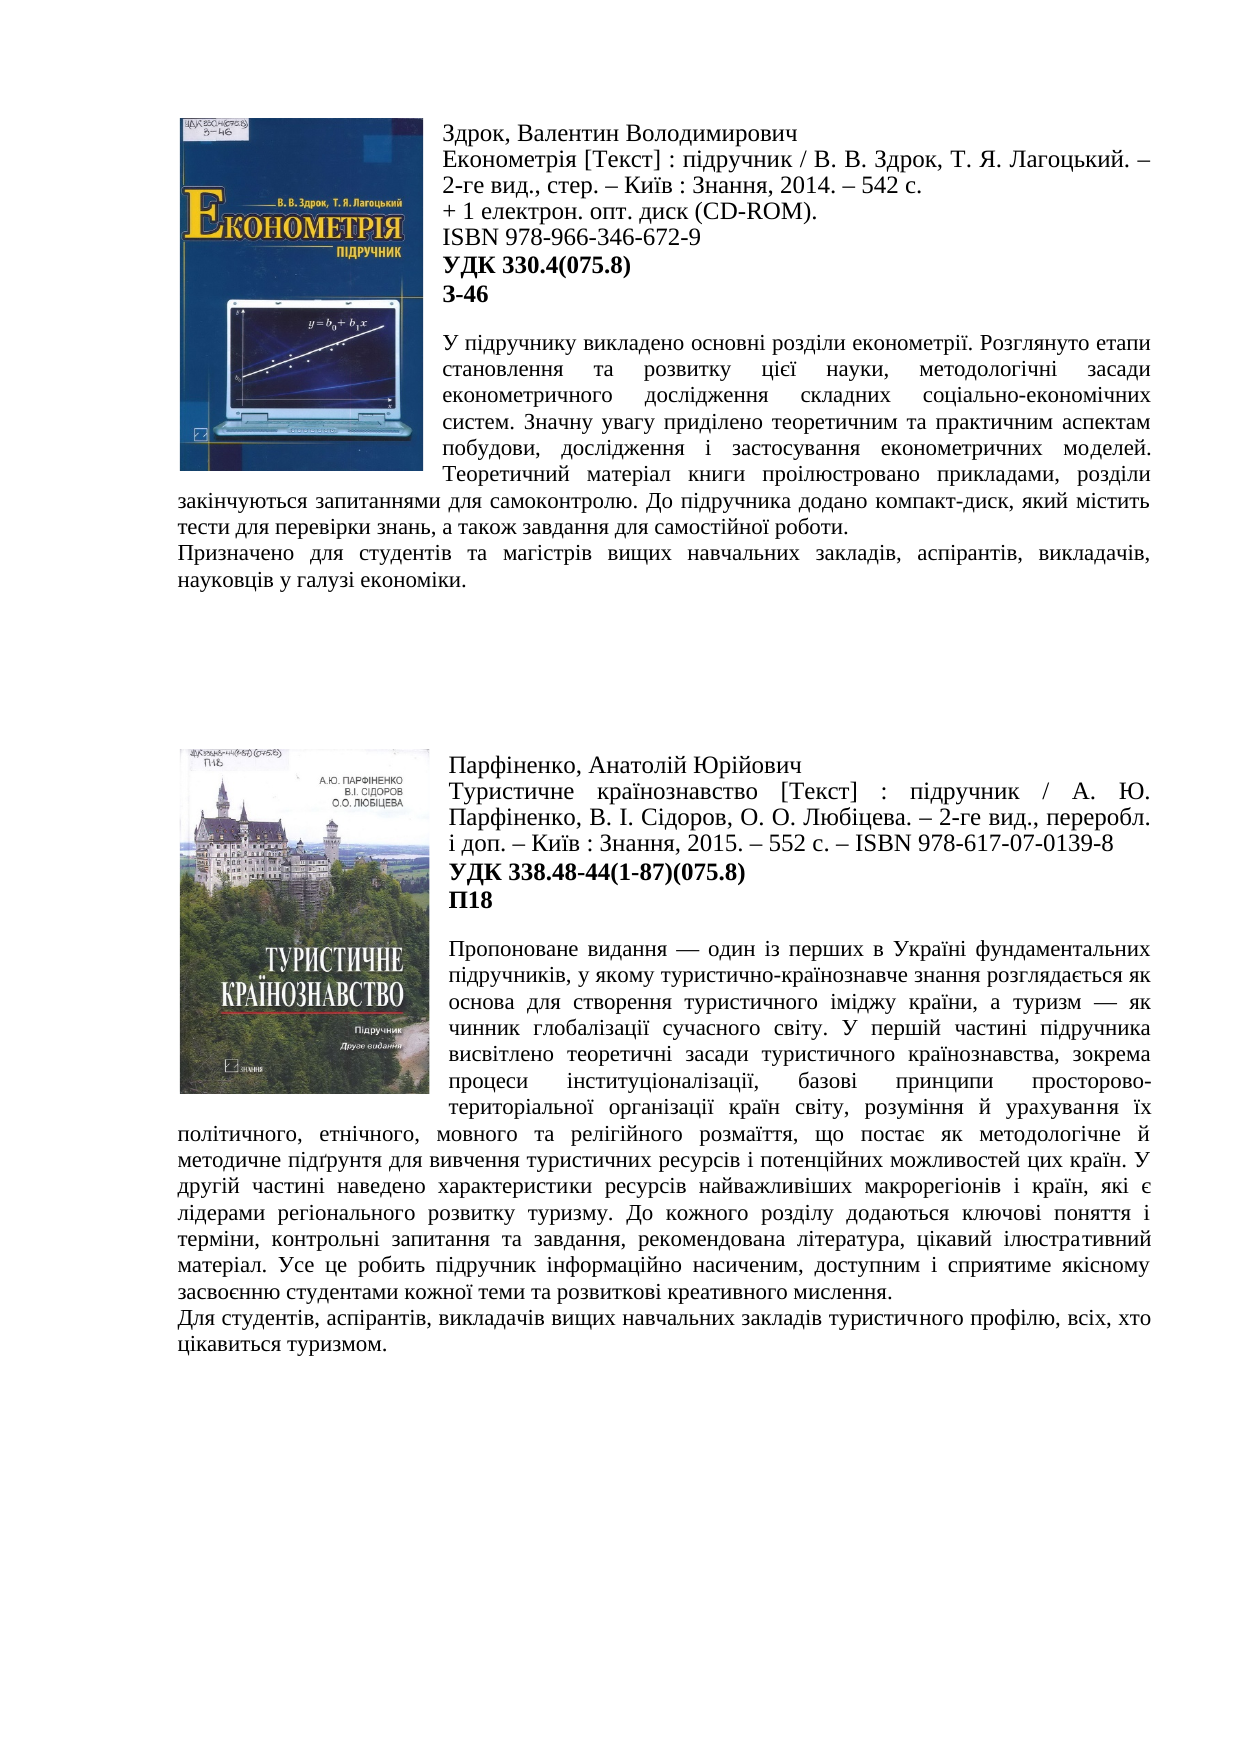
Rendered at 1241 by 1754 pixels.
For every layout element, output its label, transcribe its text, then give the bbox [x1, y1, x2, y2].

text Призначено для студентів та магістрів вищих навчальних закладів, аспірантів, викладачів, науковців у галузі економіки. [177, 539, 1152, 592]
text У підручнику викладено основні розділи економетрії. Розглянуто етапи становлення та розвитку цієї науки, методологічні засади економетричного дослідження складних соціально-економічних систем. Значну увагу приділено теоретичним та практичним аспектам побудови, дослідження і застосування економетричних моделей. Теоретичний матеріал книги проілюстровано прикладами, розділи закінчуються запитаннями для самоконтролю. До підручника додано компакт-диск, який містить тести для перевірки знань, а також завдання для самостійної роботи. [177, 329, 1152, 539]
text УДК 338.48-44(1-87)(075.8) [430, 857, 1152, 886]
text П18 [430, 886, 1152, 914]
text З-46 [424, 279, 1152, 308]
text Пропоноване видання — один із перших в Україні фундаментальних підручників, у якому туристично-країнознавче знання розглядається як основа для створення туристичного іміджу країни, а туризм — як чинник глобалізації сучасного світу. У першій частині підручника висвітлено теоретичні засади туристичного країнознавства, зокрема процеси інституціоналізації, базові принципи просторово-територіальної організації країн світу, розуміння й урахування їх політичного, етнічного, мовного та релігійного розмаїття, що постає як методологічне й методичне підґрунтя для вивчення туристичних ресурсів і потенційних можливостей цих країн. У другій частині наведено характеристики ресурсів найважливіших макрорегіонів і країн, які є лідерами регіонального розвитку туризму. До кожного розділу додаються ключові поняття і терміни, контрольні запитання та завдання, рекомендована література, цікавий ілюстративний матеріал. Усе це робить підручник інформаційно насиченим, доступним і сприятиме якісному засвоєнню студентами кожної теми та розвиткові креативного мислення. [177, 935, 1152, 1304]
text + 1 електрон. опт. диск (СD-ROM). [424, 199, 1152, 224]
text ISBN 978-966-346-672-9 [424, 224, 1152, 250]
text Туристичне країнознавство [Текст] : підручник / А. Ю. Парфіненко, В. І. Сідоров, О. О. Любіцева. – 2-ге вид., переробл. і доп. – Київ : Знання, 2015. – 552 с. – ISBN 978-617-07-0139-8 [430, 779, 1152, 857]
picture [179, 118, 424, 471]
text Парфіненко, Анатолій Юрійович [430, 750, 1152, 779]
text Здрок, Валентин Володимирович [424, 118, 1152, 147]
picture [179, 749, 430, 1094]
text Економетрія [Текст] : підручник / В. В. Здрок, Т. Я. Лагоцький. – 2-ге вид., стер. – Київ : Знання, 2014. – 542 с. [424, 147, 1152, 199]
text УДК 330.4(075.8) [424, 250, 1152, 279]
text Для студентів, аспірантів, викладачів вищих навчальних закладів туристичного профілю, всіх, хто цікавиться туризмом. [177, 1304, 1152, 1357]
